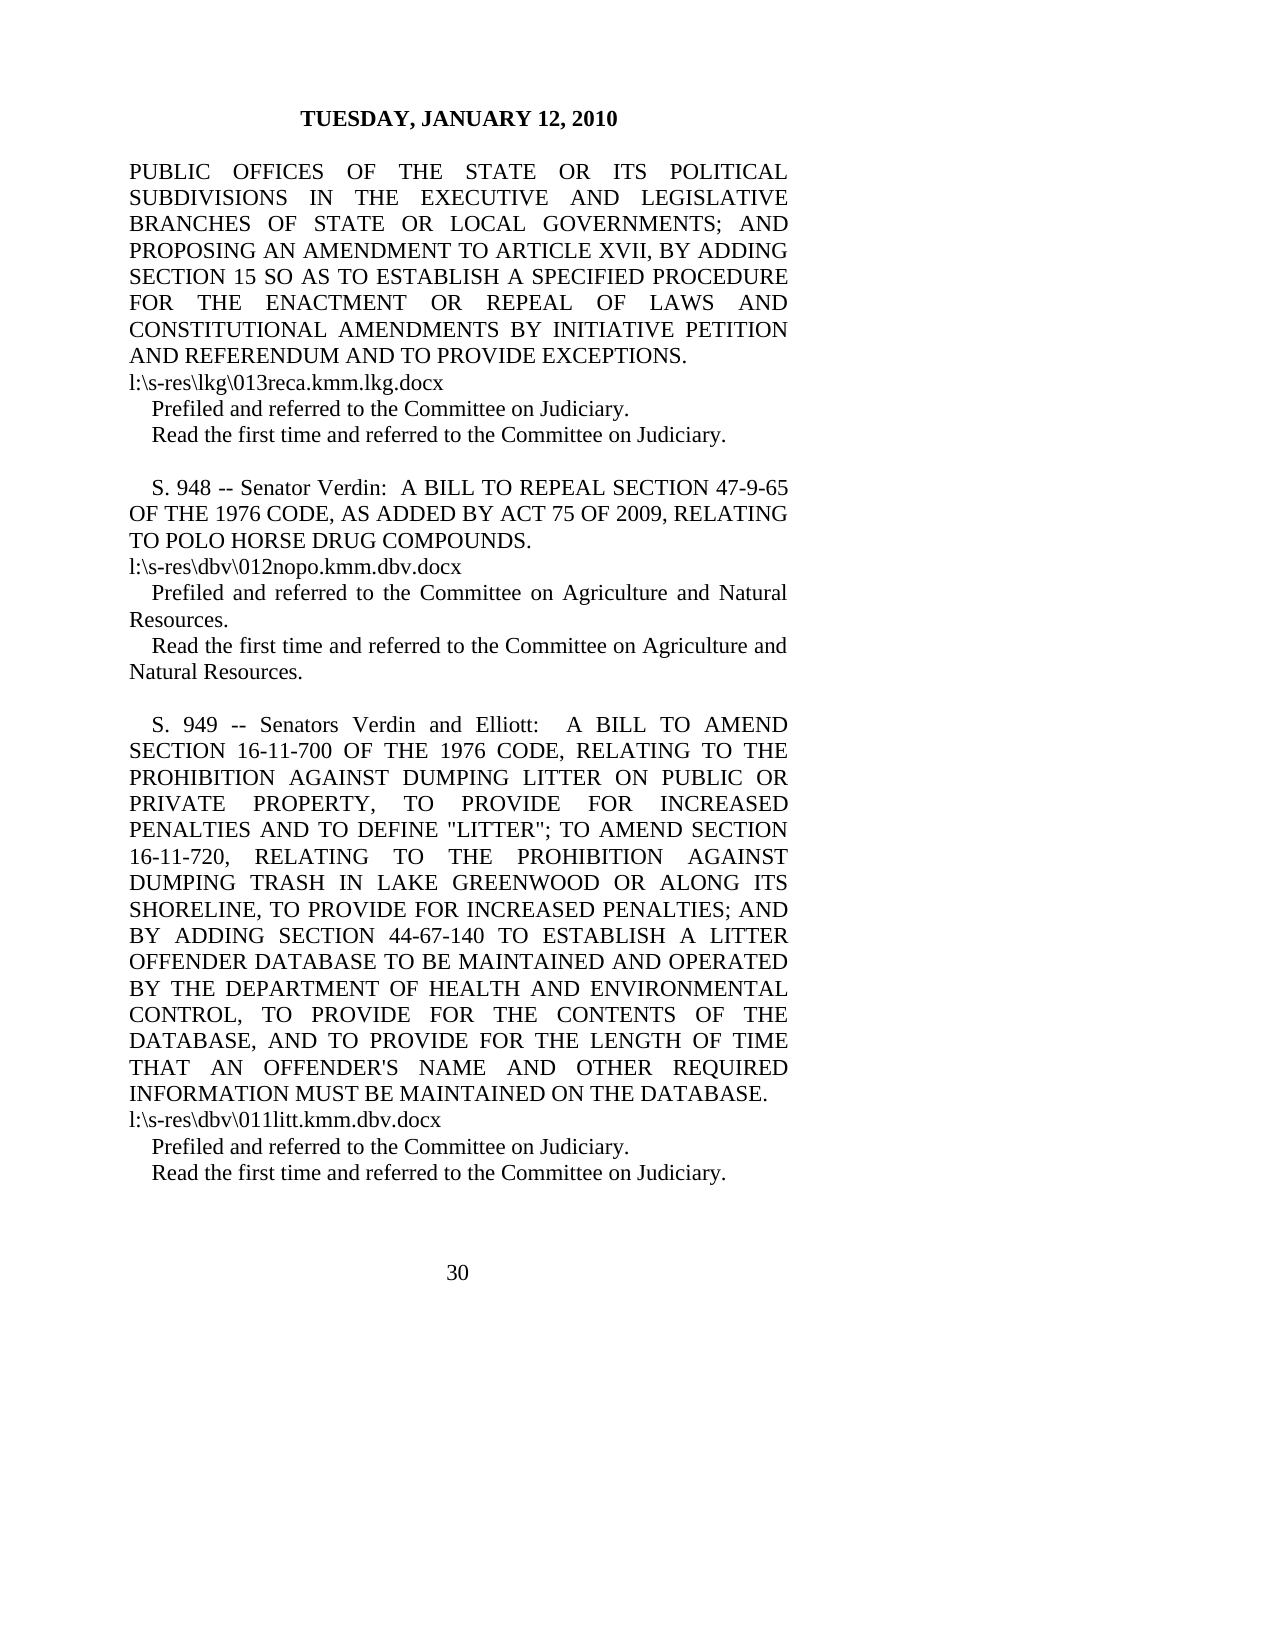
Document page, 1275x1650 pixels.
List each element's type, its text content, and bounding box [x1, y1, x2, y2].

text Read the first time and referred to the Committee on Agriculture and Natural Resources. [129, 632, 789, 685]
text Read the first time and referred to the Committee on Judiciary. [129, 1159, 789, 1186]
text Prefiled and referred to the Committee on Judiciary. [129, 1133, 789, 1159]
text l:\s-res\dbv\012nopo.kmm.dbv.docx [129, 553, 789, 579]
text Read the first time and referred to the Committee on Judiciary. [129, 421, 789, 448]
text Prefiled and referred to the Committee on Agriculture and Natural Resources. [129, 579, 789, 632]
text S. 949 -- Senators Verdin and Elliott: A BILL TO AMEND SECTION 16-11-700 OF THE 1976 CODE, RELATING TO THE PROHIBITION AGAINST DUMPING LITTER ON PUBLIC OR PRIVATE PROPERTY, TO PROVIDE FOR INCREASED PENALTIES AND TO DEFINE "LITTER"; TO AMEND SECTION 16-11-720, RELATING TO THE PROHIBITION AGAINST DUMPING TRASH IN LAKE GREENWOOD OR ALONG ITS SHORELINE, TO PROVIDE FOR INCREASED PENALTIES; AND BY ADDING SECTION 44-67-140 TO ESTABLISH A LITTER OFFENDER DATABASE TO BE MAINTAINED AND OPERATED BY THE DEPARTMENT OF HEALTH AND ENVIRONMENTAL CONTROL, TO PROVIDE FOR THE CONTENTS OF THE DATABASE, AND TO PROVIDE FOR THE LENGTH OF TIME THAT AN OFFENDER'S NAME AND OTHER REQUIRED INFORMATION MUST BE MAINTAINED ON THE DATABASE. [129, 711, 789, 1106]
text S. 948 -- Senator Verdin: A BILL TO REPEAL SECTION 47-9-65 OF THE 1976 CODE, AS ADDED BY ACT 75 OF 2009, RELATING TO POLO HORSE DRUG COMPOUNDS. [129, 474, 789, 553]
text l:\s-res\lkg\013reca.kmm.lkg.docx [129, 368, 789, 395]
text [129, 158, 789, 368]
text l:\s-res\dbv\011litt.kmm.dbv.docx [129, 1106, 789, 1133]
text Prefiled and referred to the Committee on Judiciary. [129, 395, 789, 421]
